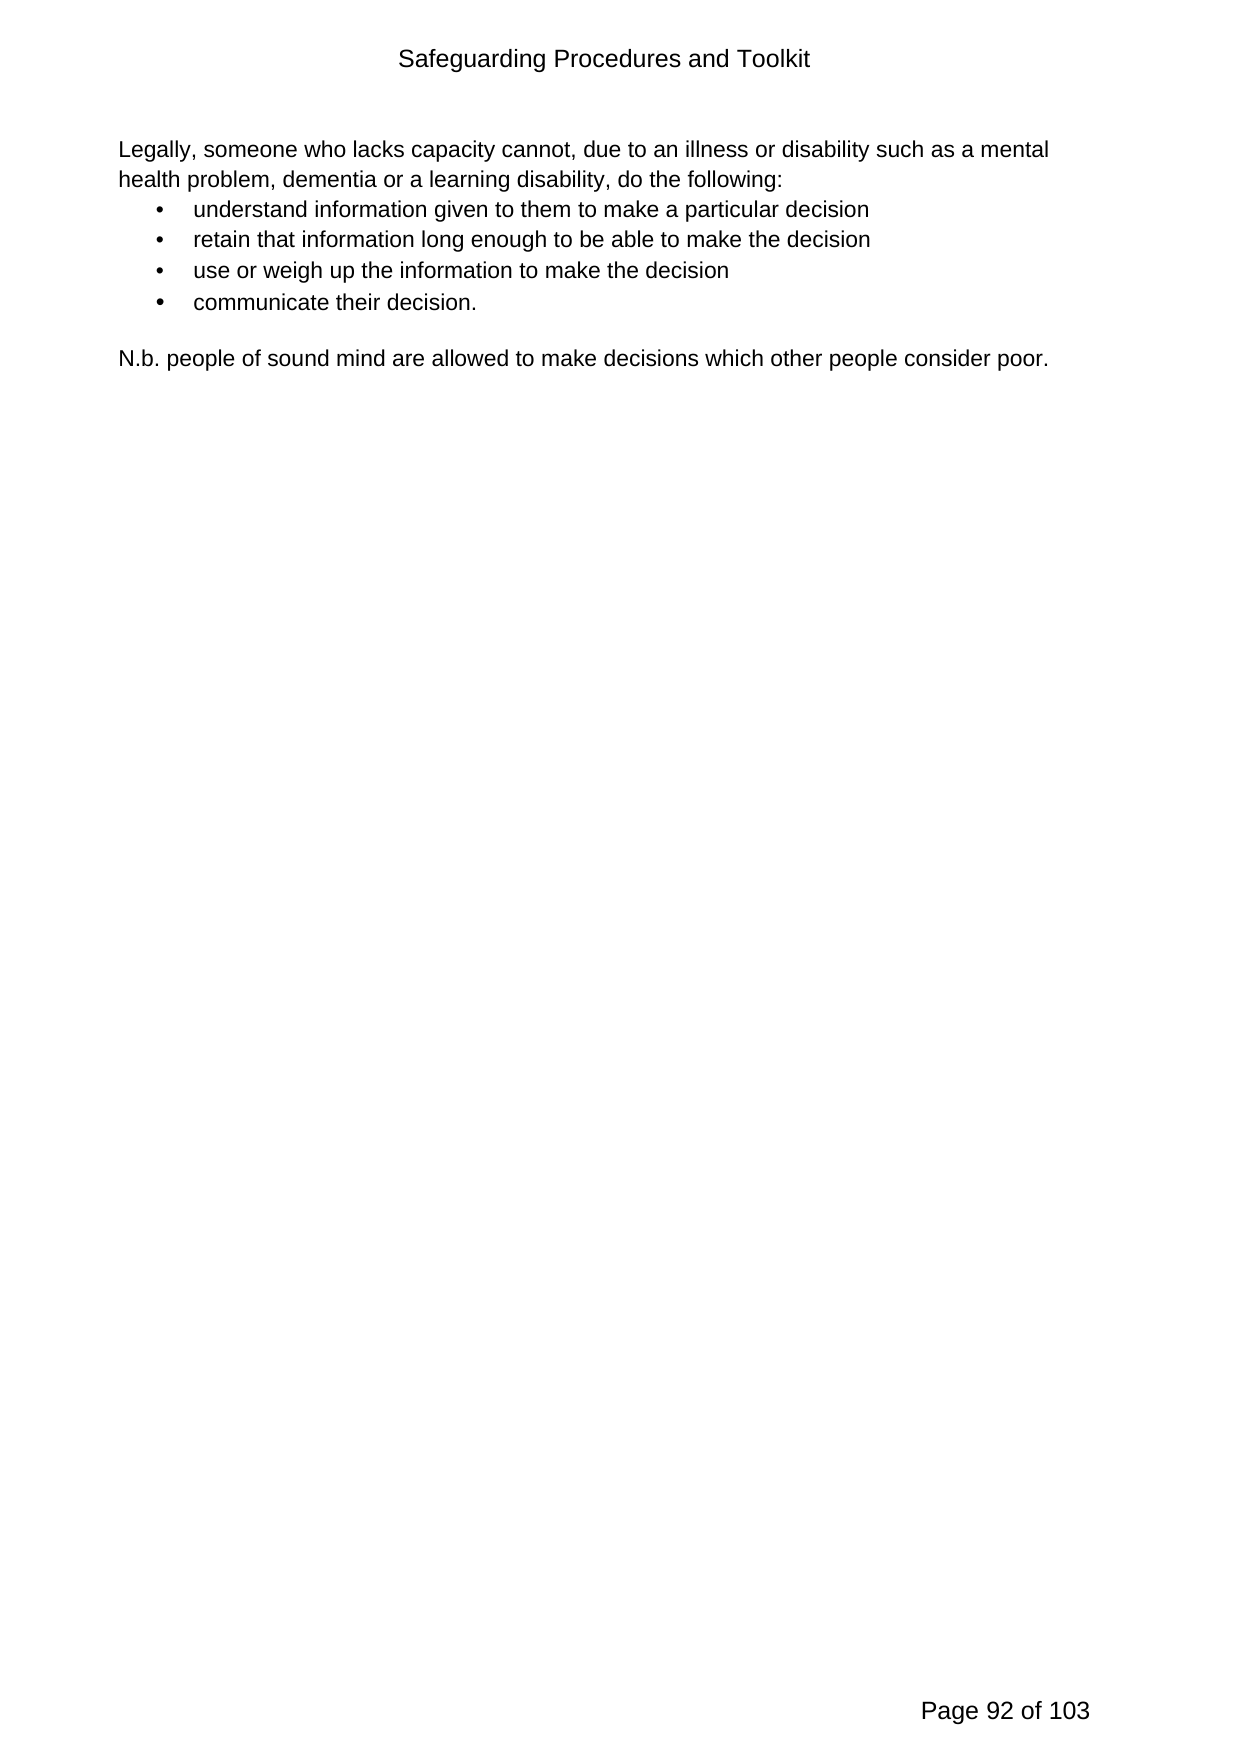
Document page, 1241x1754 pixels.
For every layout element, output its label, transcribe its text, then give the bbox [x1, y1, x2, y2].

list communicate their decision. [156, 287, 1090, 316]
text N.b. people of sound mind are allowed to make decisions which other people consider poor. [118, 345, 1090, 371]
list retain that information long enough to be able to make the decision [156, 226, 1090, 253]
list understand information given to them to make a particular decision [156, 196, 1090, 223]
list use or weigh up the information to make the decision [156, 257, 1090, 283]
text Legally, someone who lacks capacity cannot, due to an illness or disability such as a mental health problem, dementia or a learning disability, do the following: [118, 136, 1090, 192]
